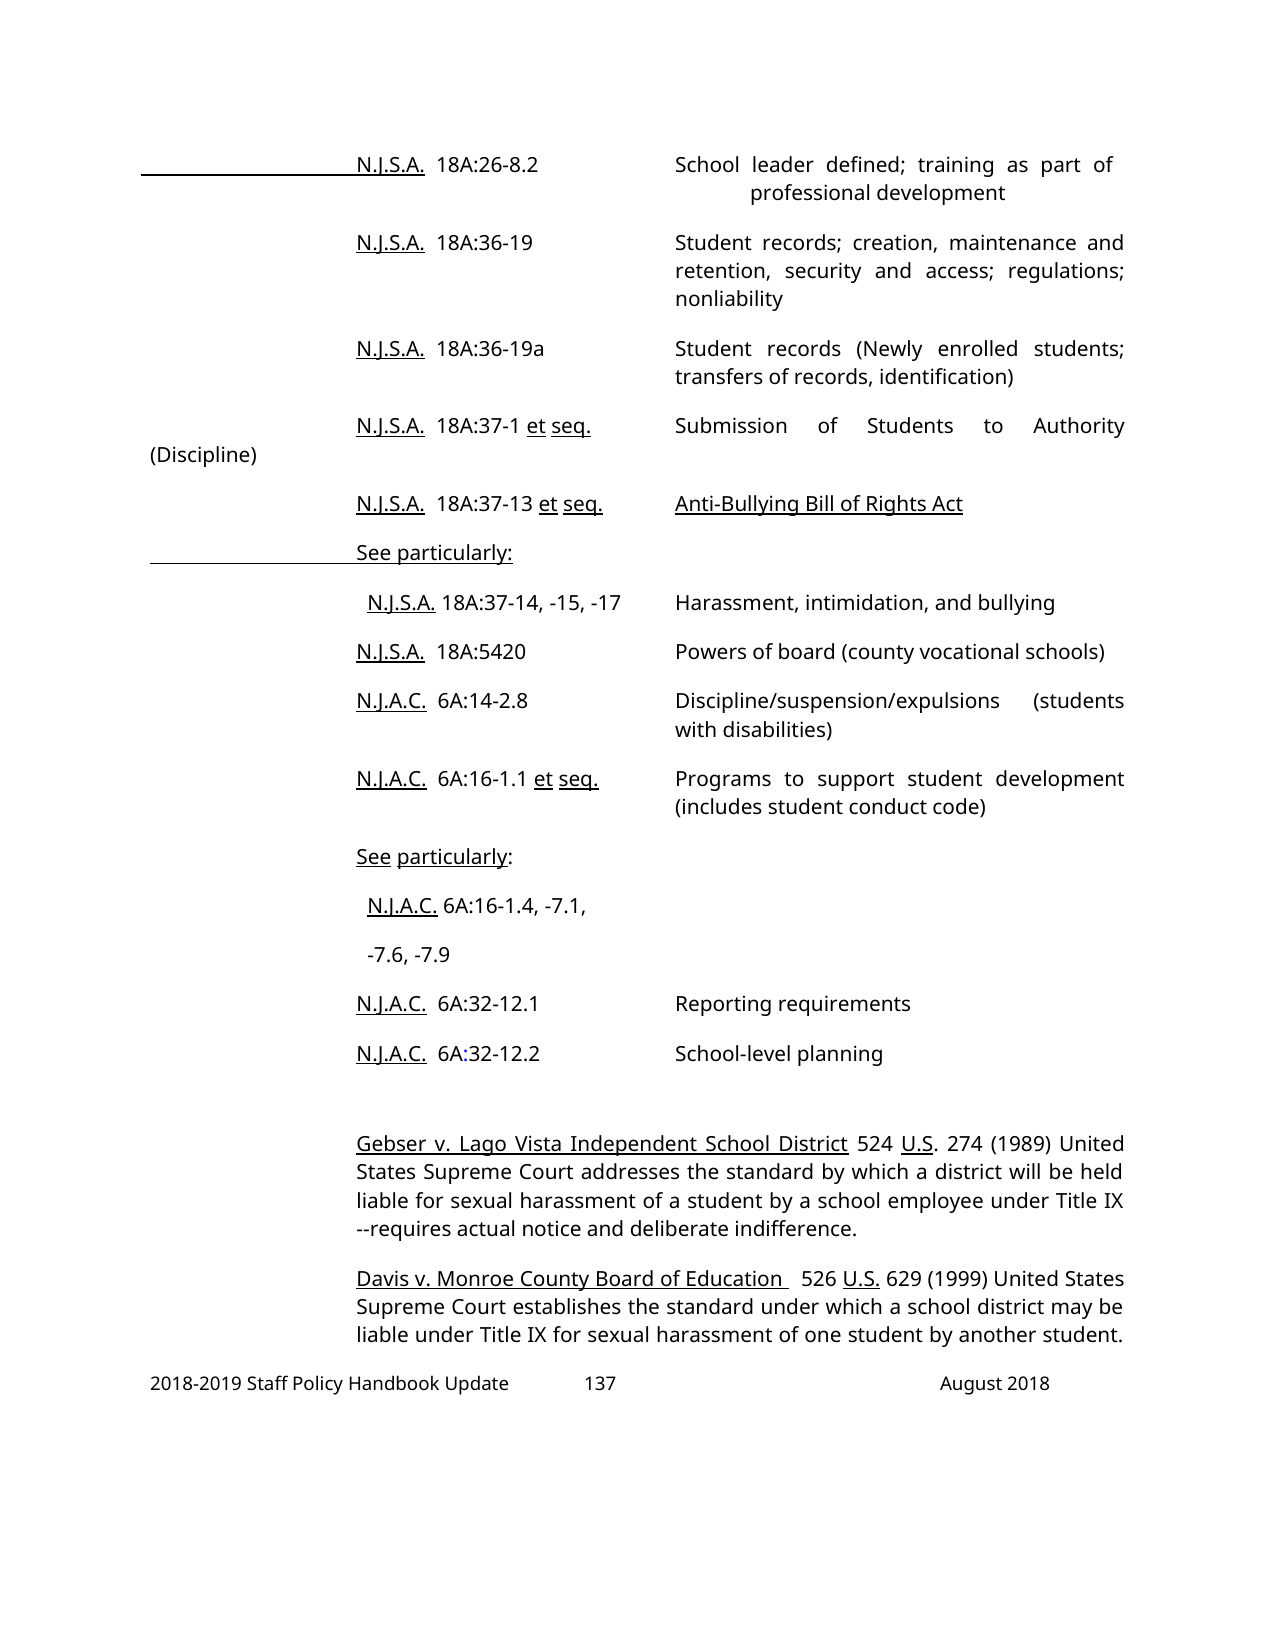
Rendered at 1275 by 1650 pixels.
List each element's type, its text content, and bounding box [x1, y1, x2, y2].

text See particularly: [150, 842, 1125, 870]
text N.J.A.C. 6A:14-2.8 Discipline/suspension/expulsions (students with disabilities) [150, 686, 1125, 743]
text N.J.S.A. 18A:5420 Powers of board (county vocational schools) [150, 637, 1125, 666]
text -7.6, -7.9 [150, 940, 1125, 969]
text N.J.S.A. 18A:36-19a Student records (Newly enrolled students; transfers of records, identification) [150, 334, 1125, 391]
text N.J.A.C. 6A:16-1.1 et seq. Programs to support student development (includes student conduct code) [150, 764, 1125, 821]
text N.J.A.C. 6A:16-1.4, -7.1, [150, 891, 1125, 919]
text See particularly: [150, 538, 1125, 567]
text N.J.S.A. 18A:37-14, -15, -17 Harassment, intimidation, and bullying [150, 588, 1125, 616]
text Gebser v. Lago Vista Independent School District 524 U.S. 274 (1989) United States Supreme Court addresses the standard by which a district will be held liable for sexual harassment of a student by a school employee under Title IX --requires actual notice and deliberate indifference. [356, 1129, 1125, 1243]
text N.J.S.A. 18A:36-19 Student records; creation, maintenance and retention, security and access; regulations; nonliability [141, 228, 1125, 313]
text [356, 1264, 1125, 1349]
text N.J.S.A. 18A:37-1 et seq. Submission of Students to Authority (Discipline) [150, 412, 1125, 468]
text N.J.S.A. 18A:37-13 et seq. Anti-Bullying Bill of Rights Act [150, 489, 1125, 518]
text N.J.S.A. 18A:26-8.2 School leader defined; training as part of professional development [141, 150, 1125, 207]
text N.J.A.C. 6A:32-12.2 School-level planning [150, 1039, 1125, 1067]
text N.J.A.C. 6A:32-12.1 Reporting requirements [150, 989, 1125, 1018]
